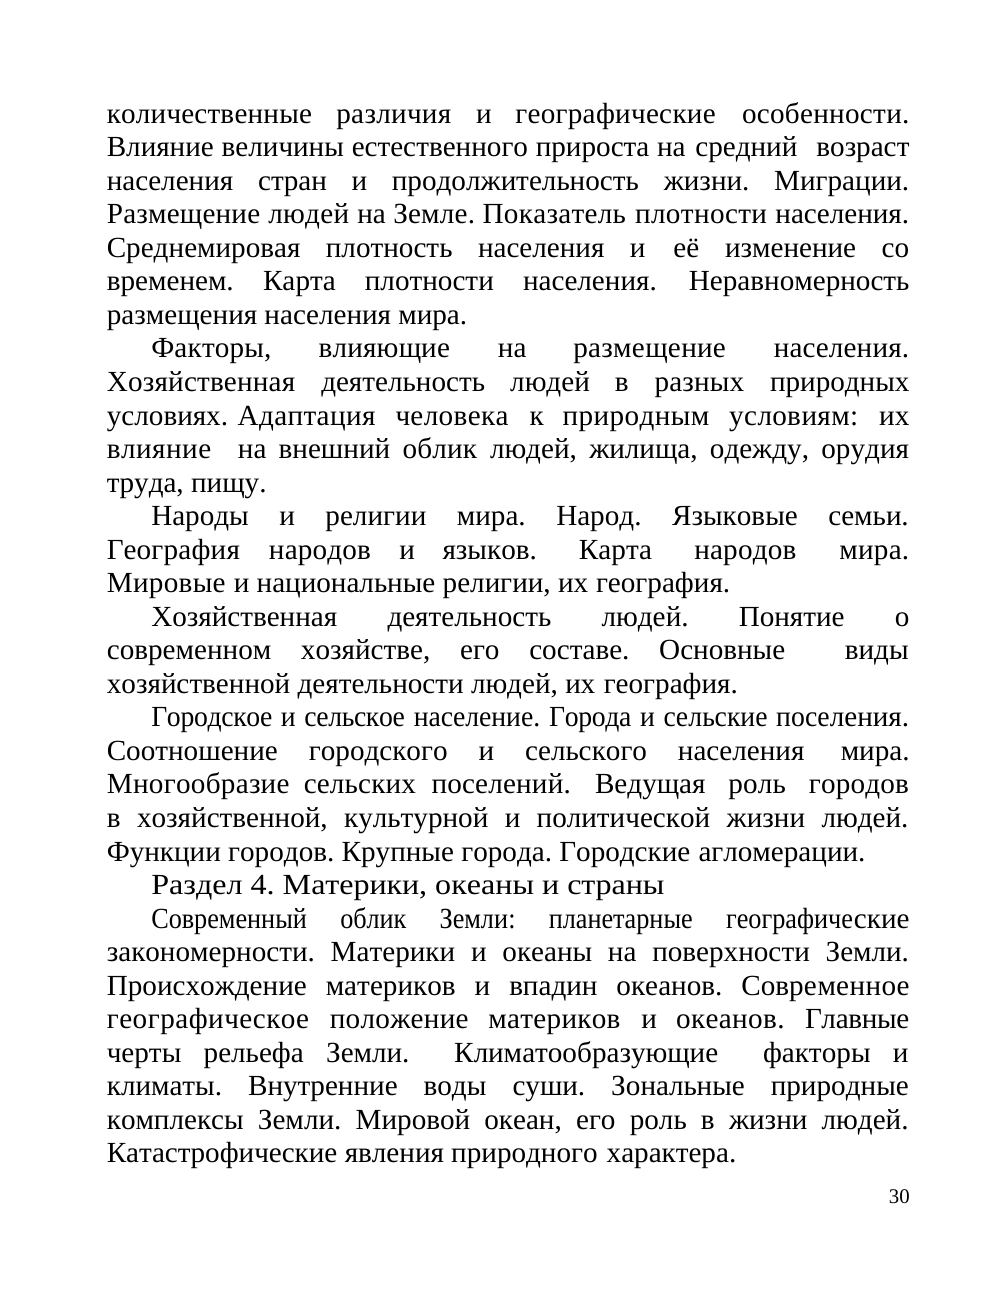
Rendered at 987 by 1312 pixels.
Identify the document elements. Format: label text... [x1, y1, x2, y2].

text Городское и сельское население. Города и сельские поселения. Соотношение городского и сельского населения мира. Многообразие сельских поселений. Ведущая роль городов в хозяйственной, культурной и политической жизни людей. Функции городов. Крупные города. Городские агломерации. [107, 699, 909, 867]
text Раздел 4. Материки, океаны и страны [107, 867, 909, 901]
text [107, 96, 909, 331]
text Современный облик Земли: планетарные географические закономерности. Материки и океаны на поверхности Земли. Происхождение материков и впадин океанов. Современное географическое положение материков и океанов. Главные черты рельефа Земли. Климатообразующие факторы и климаты. Внутренние воды суши. Зональные природные комплексы Земли. Мировой океан, его роль в жизни людей. Катастрофические явления природного характера. [107, 901, 909, 1169]
text Хозяйственная деятельность людей. Понятие о современном хозяйстве, его составе. Основные виды хозяйственной деятельности людей, их география. [107, 599, 909, 699]
text Факторы, влияющие на размещение населения. Хозяйственная деятельность людей в разных природных условиях. Адаптация человека к природным условиям: их влияние на внешний облик людей, жилища, одежду, орудия труда, пищу. [107, 331, 909, 498]
text Народы и религии мира. Народ. Языковые семьи. География народов и языков. Карта народов мира. Мировые и национальные религии, их география. [107, 498, 909, 599]
